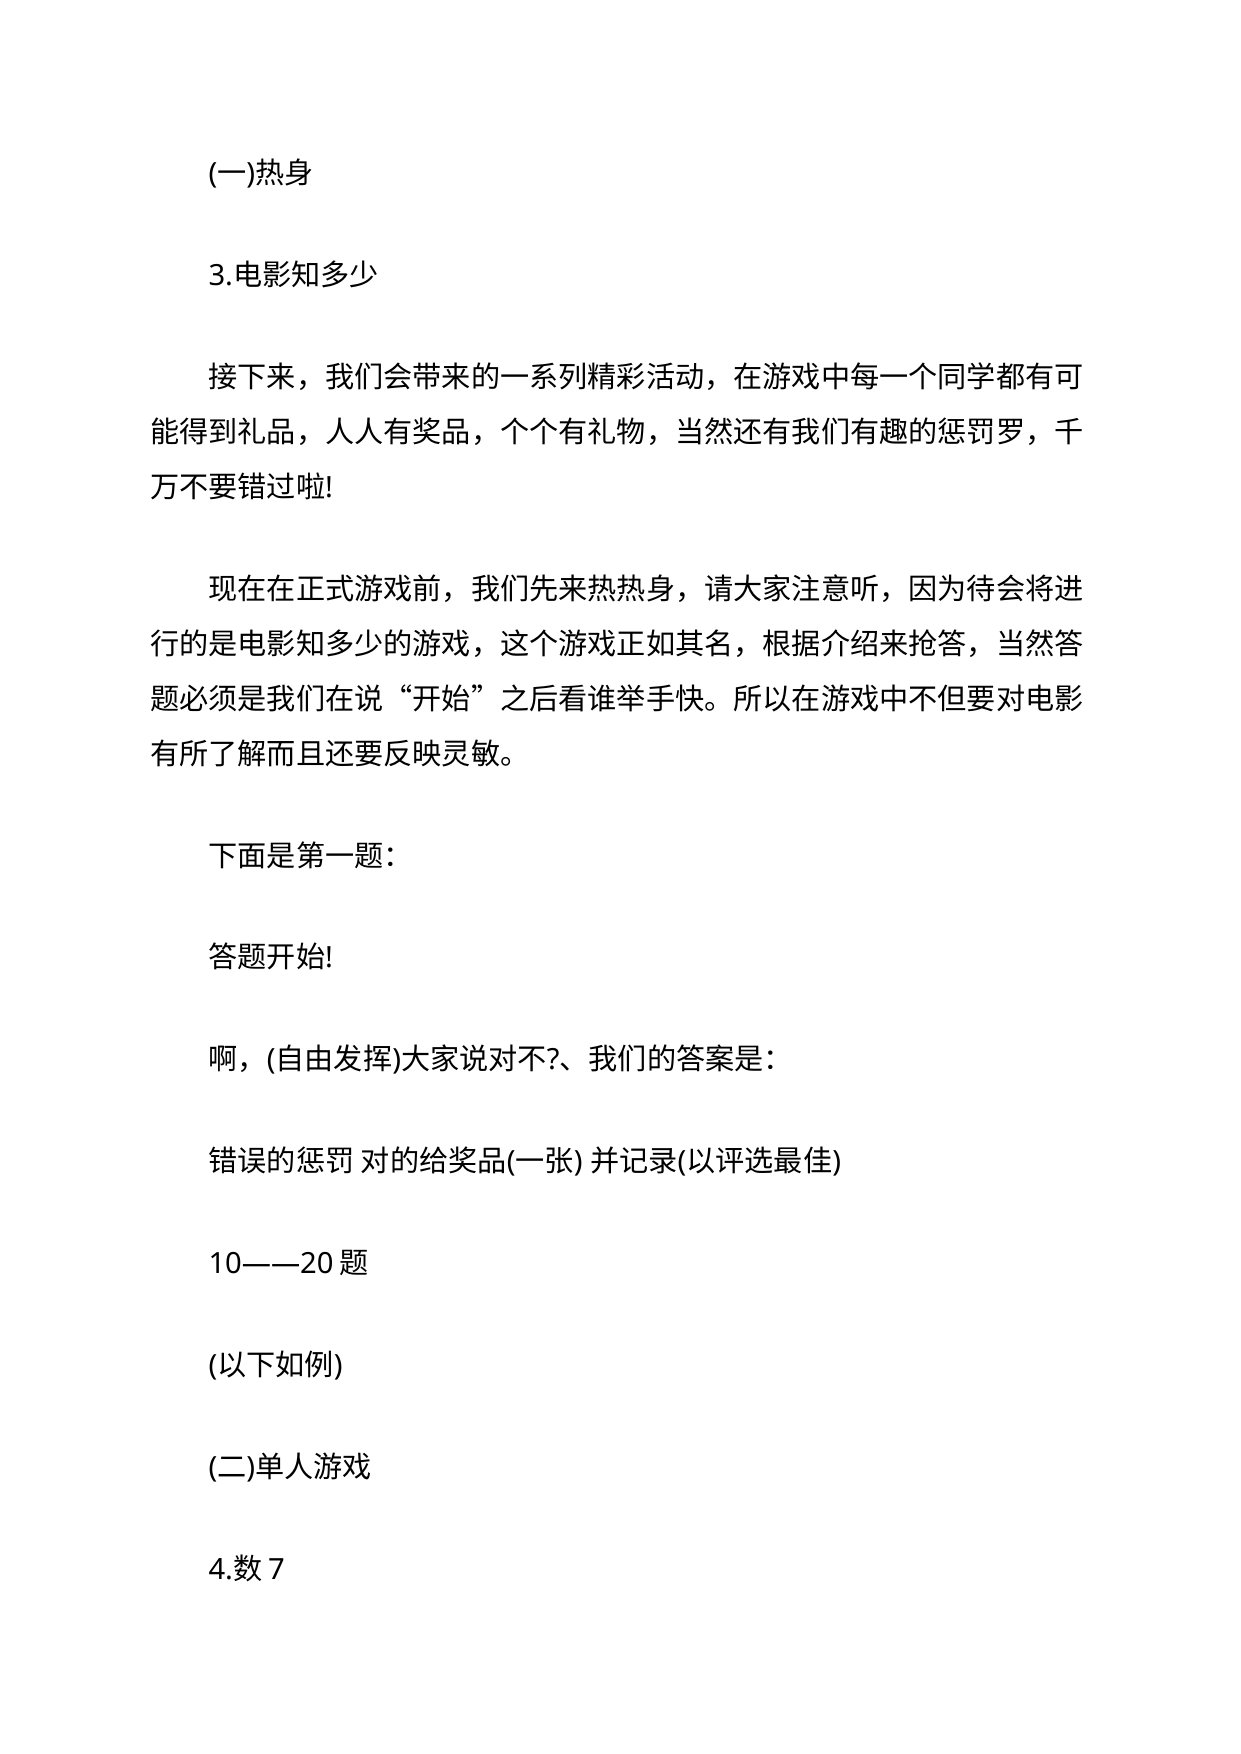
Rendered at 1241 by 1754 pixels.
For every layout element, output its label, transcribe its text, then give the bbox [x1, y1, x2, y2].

text 3.电影知多少 [150, 252, 1090, 294]
text 4.数7 [150, 1546, 1090, 1588]
text 10——20题 [150, 1240, 1090, 1282]
text (一)热身 [150, 150, 1090, 192]
text 答题开始! [150, 934, 1090, 976]
text 下面是第一题： [150, 832, 1090, 874]
text 现在在正式游戏前，我们先来热热身，请大家注意听，因为待会将进行的是电影知多少的游戏，这个游戏正如其名，根据介绍来抢答，当然答题必须是我们在说“开始”之后看谁举手快。所以在游戏中不但要对电影有所了解而且还要反映灵敏。 [150, 566, 1090, 773]
text (以下如例) [150, 1342, 1090, 1384]
text 啊，(自由发挥)大家说对不?、我们的答案是： [150, 1036, 1090, 1078]
text 错误的惩罚 对的给奖品(一张) 并记录(以评选最佳) [150, 1138, 1090, 1180]
text (二)单人游戏 [150, 1444, 1090, 1486]
text 接下来，我们会带来的一系列精彩活动，在游戏中每一个同学都有可能得到礼品，人人有奖品，个个有礼物，当然还有我们有趣的惩罚罗，千万不要错过啦! [150, 354, 1090, 506]
